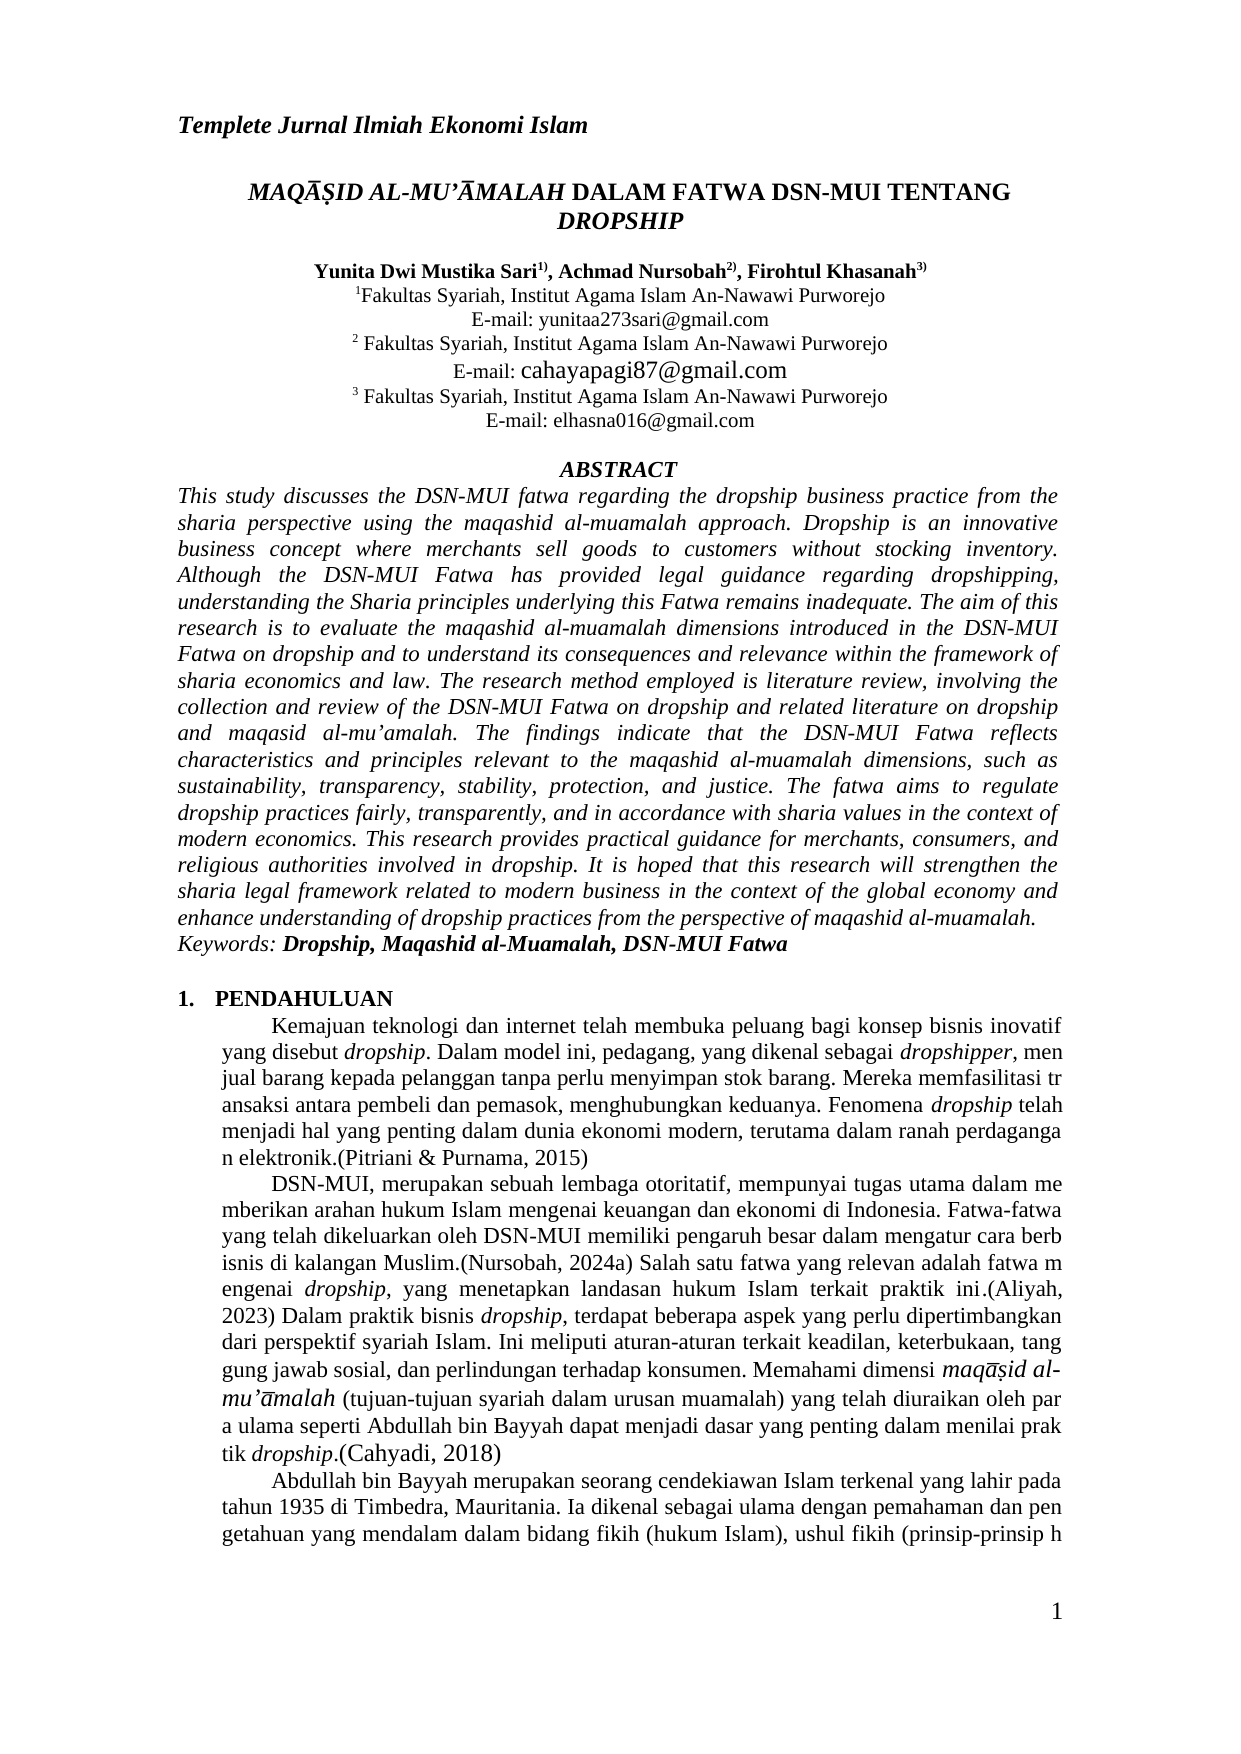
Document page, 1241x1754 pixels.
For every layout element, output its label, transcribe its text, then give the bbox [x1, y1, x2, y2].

text 2 Fakultas Syariah, Institut Agama Islam An-Nawawi Purworejo [177, 331, 1063, 355]
list DSN-MUI, merupakan sebuah lembaga otoritatif, mempunyai tugas utama dalam memberikan arahan hukum Islam mengenai keuangan dan ekonomi di Indonesia. Fatwa-fatwa yang telah dikeluarkan oleh DSN-MUI memiliki pengaruh besar dalam mengatur cara berbisnis di kalangan Muslim.(Nursobah, 2024a) Salah satu fatwa yang relevan adalah fatwa mengenai dropship, yang menetapkan landasan hukum Islam terkait praktik ini.(Aliyah, 2023) Dalam praktik bisnis dropship, terdapat beberapa aspek yang perlu dipertimbangkan dari perspektif syariah Islam. Ini meliputi aturan-aturan terkait keadilan, keterbukaan, tanggung jawab sosial, dan perlindungan terhadap konsumen. Memahami dimensi maqa̅ṣid al-mu’a̅malah (tujuan-tujuan syariah dalam urusan muamalah) yang telah diuraikan oleh para ulama seperti Abdullah bin Bayyah dapat menjadi dasar yang penting dalam menilai praktik dropship.(Cahyadi, 2018) [222, 1170, 1063, 1467]
title MAQA̅ṢID AL-MU’A̅MALAH DALAM FATWA DSN-MUI TENTANG DROPSHIP [177, 177, 1063, 235]
text E-mail: elhasna016@gmail.com [177, 408, 1063, 432]
text ABSTRACT [177, 456, 1062, 482]
list Kemajuan teknologi dan internet telah membuka peluang bagi konsep bisnis inovatif yang disebut dropship. Dalam model ini, pedagang, yang dikenal sebagai dropshipper, menjual barang kepada pelanggan tanpa perlu menyimpan stok barang. Mereka memfasilitasi transaksi antara pembeli dan pemasok, menghubungkan keduanya. Fenomena dropship telah menjadi hal yang penting dalam dunia ekonomi modern, terutama dalam ranah perdagangan elektronik.(Pitriani & Purnama, 2015) [222, 1012, 1063, 1170]
subtitle PENDAHULUAN [177, 985, 1063, 1012]
text E-mail: yunitaa273sari@gmail.com [177, 307, 1063, 331]
text 1Fakultas Syariah, Institut Agama Islam An-Nawawi Purworejo [177, 283, 1063, 307]
text E-mail: cahayapagi87@gmail.com [177, 355, 1063, 384]
text 3 Fakultas Syariah, Institut Agama Islam An-Nawawi Purworejo [177, 384, 1063, 408]
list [222, 1467, 1063, 1546]
text This study discusses the DSN-MUI fatwa regarding the dropship business practice from the sharia perspective using the maqashid al-muamalah approach. Dropship is an innovative business concept where merchants sell goods to customers without stocking inventory. Although the DSN-MUI Fatwa has provided legal guidance regarding dropshipping, understanding the Sharia principles underlying this Fatwa remains inadequate. The aim of this research is to evaluate the maqashid al-muamalah dimensions introduced in the DSN-MUI Fatwa on dropship and to understand its consequences and relevance within the framework of sharia economics and law. The research method employed is literature review, involving the collection and review of the DSN-MUI Fatwa on dropship and related literature on dropship and maqasid al-mu’amalah. The findings indicate that the DSN-MUI Fatwa reflects characteristics and principles relevant to the maqashid al-muamalah dimensions, such as sustainability, transparency, stability, protection, and justice. The fatwa aims to regulate dropship practices fairly, transparently, and in accordance with sharia values in the context of modern economics. This research provides practical guidance for merchants, consumers, and religious authorities involved in dropship. It is hoped that this research will strengthen the sharia legal framework related to modern business in the context of the global economy and enhance understanding of dropship practices from the perspective of maqashid al-muamalah. [177, 482, 1062, 930]
text Keywords: Dropship, Maqashid al-Muamalah, DSN-MUI Fatwa [177, 930, 1062, 957]
text Yunita Dwi Mustika Sari1), Achmad Nursobah2), Firohtul Khasanah3) [177, 259, 1063, 283]
